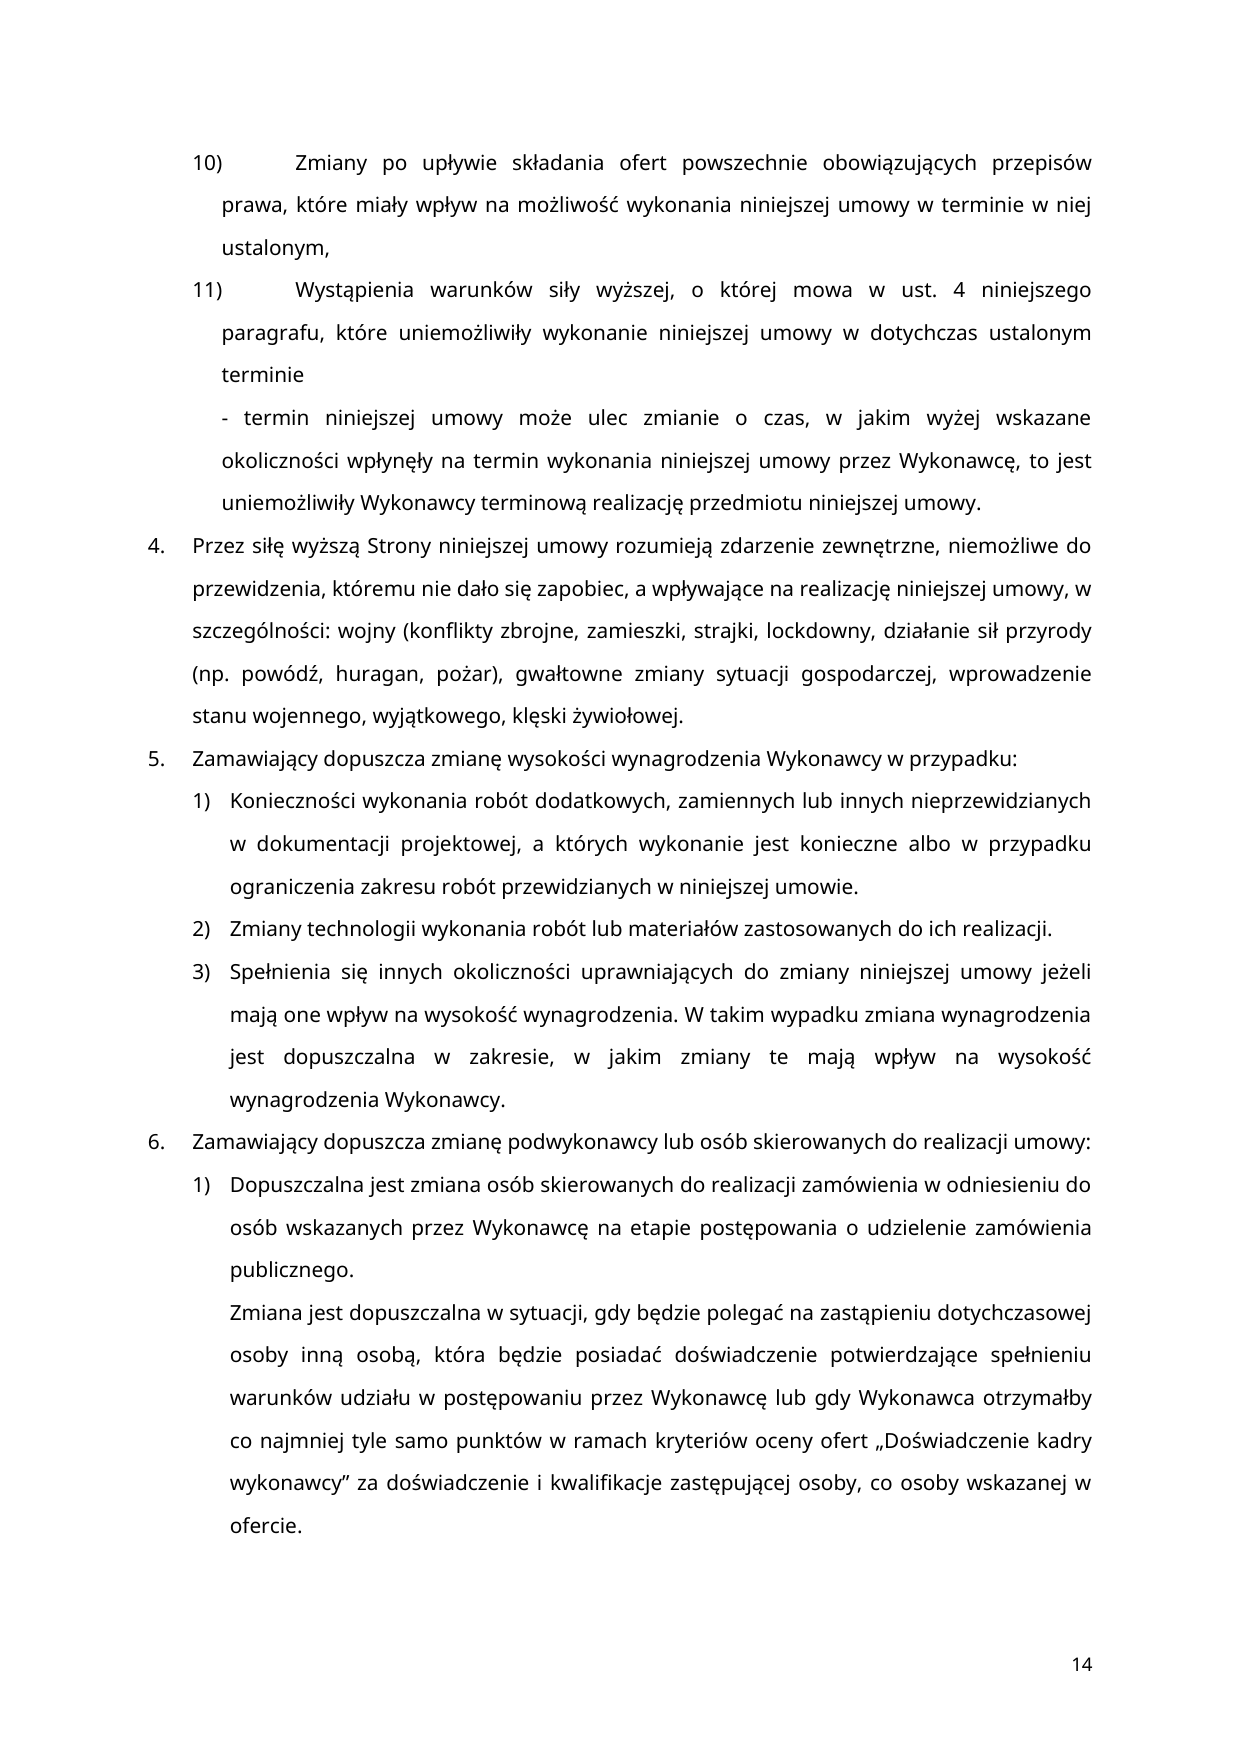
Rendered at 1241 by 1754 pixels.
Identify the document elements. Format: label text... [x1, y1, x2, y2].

text Zmiana jest dopuszczalna w sytuacji, gdy będzie polegać na zastąpieniu dotychczasowej osoby inną osobą, która będzie posiadać doświadczenie potwierdzające spełnieniu warunków udziału w postępowaniu przez Wykonawcę lub gdy Wykonawca otrzymałby co najmniej tyle samo punktów w ramach kryteriów oceny ofert „Doświadczenie kadry wykonawcy” za doświadczenie i kwalifikacje zastępującej osoby, co osoby wskazanej w ofercie. [229, 1298, 1093, 1539]
list Zmiany po upływie składania ofert powszechnie obowiązujących przepisów prawa, które miały wpływ na możliwość wykonania niniejszej umowy w terminie w niej ustalonym, [192, 148, 1093, 261]
list Spełnienia się innych okoliczności uprawniających do zmiany niniejszej umowy jeżeli mają one wpływ na wysokość wynagrodzenia. W takim wypadku zmiana wynagrodzenia jest dopuszczalna w zakresie, w jakim zmiany te mają wpływ na wysokość wynagrodzenia Wykonawcy. [192, 957, 1093, 1113]
text - termin niniejszej umowy może ulec zmianie o czas, w jakim wyżej wskazane okoliczności wpłynęły na termin wykonania niniejszej umowy przez Wykonawcę, to jest uniemożliwiły Wykonawcy terminową realizację przedmiotu niniejszej umowy. [221, 403, 1093, 517]
list Konieczności wykonania robót dodatkowych, zamiennych lub innych nieprzewidzianych w dokumentacji projektowej, a których wykonanie jest konieczne albo w przypadku ograniczenia zakresu robót przewidzianych w niniejszej umowie. [192, 787, 1093, 900]
list Przez siłę wyższą Strony niniejszej umowy rozumieją zdarzenie zewnętrzne, niemożliwe do przewidzenia, któremu nie dało się zapobiec, a wpływające na realizację niniejszej umowy, w szczególności: wojny (konflikty zbrojne, zamieszki, strajki, lockdowny, działanie sił przyrody (np. powódź, huragan, pożar), gwałtowne zmiany sytuacji gospodarczej, wprowadzenie stanu wojennego, wyjątkowego, klęski żywiołowej. [148, 531, 1093, 730]
list Wystąpienia warunków siły wyższej, o której mowa w ust. 4 niniejszego paragrafu, które uniemożliwiły wykonanie niniejszej umowy w dotychczas ustalonym terminie [192, 275, 1093, 389]
list Zamawiający dopuszcza zmianę podwykonawcy lub osób skierowanych do realizacji umowy: [148, 1127, 1093, 1156]
list Dopuszczalna jest zmiana osób skierowanych do realizacji zamówienia w odniesieniu do osób wskazanych przez Wykonawcę na etapie postępowania o udzielenie zamówienia publicznego. [192, 1170, 1093, 1284]
list Zmiany technologii wykonania robót lub materiałów zastosowanych do ich realizacji. [192, 914, 1093, 943]
list Zamawiający dopuszcza zmianę wysokości wynagrodzenia Wykonawcy w przypadku: [148, 744, 1093, 772]
